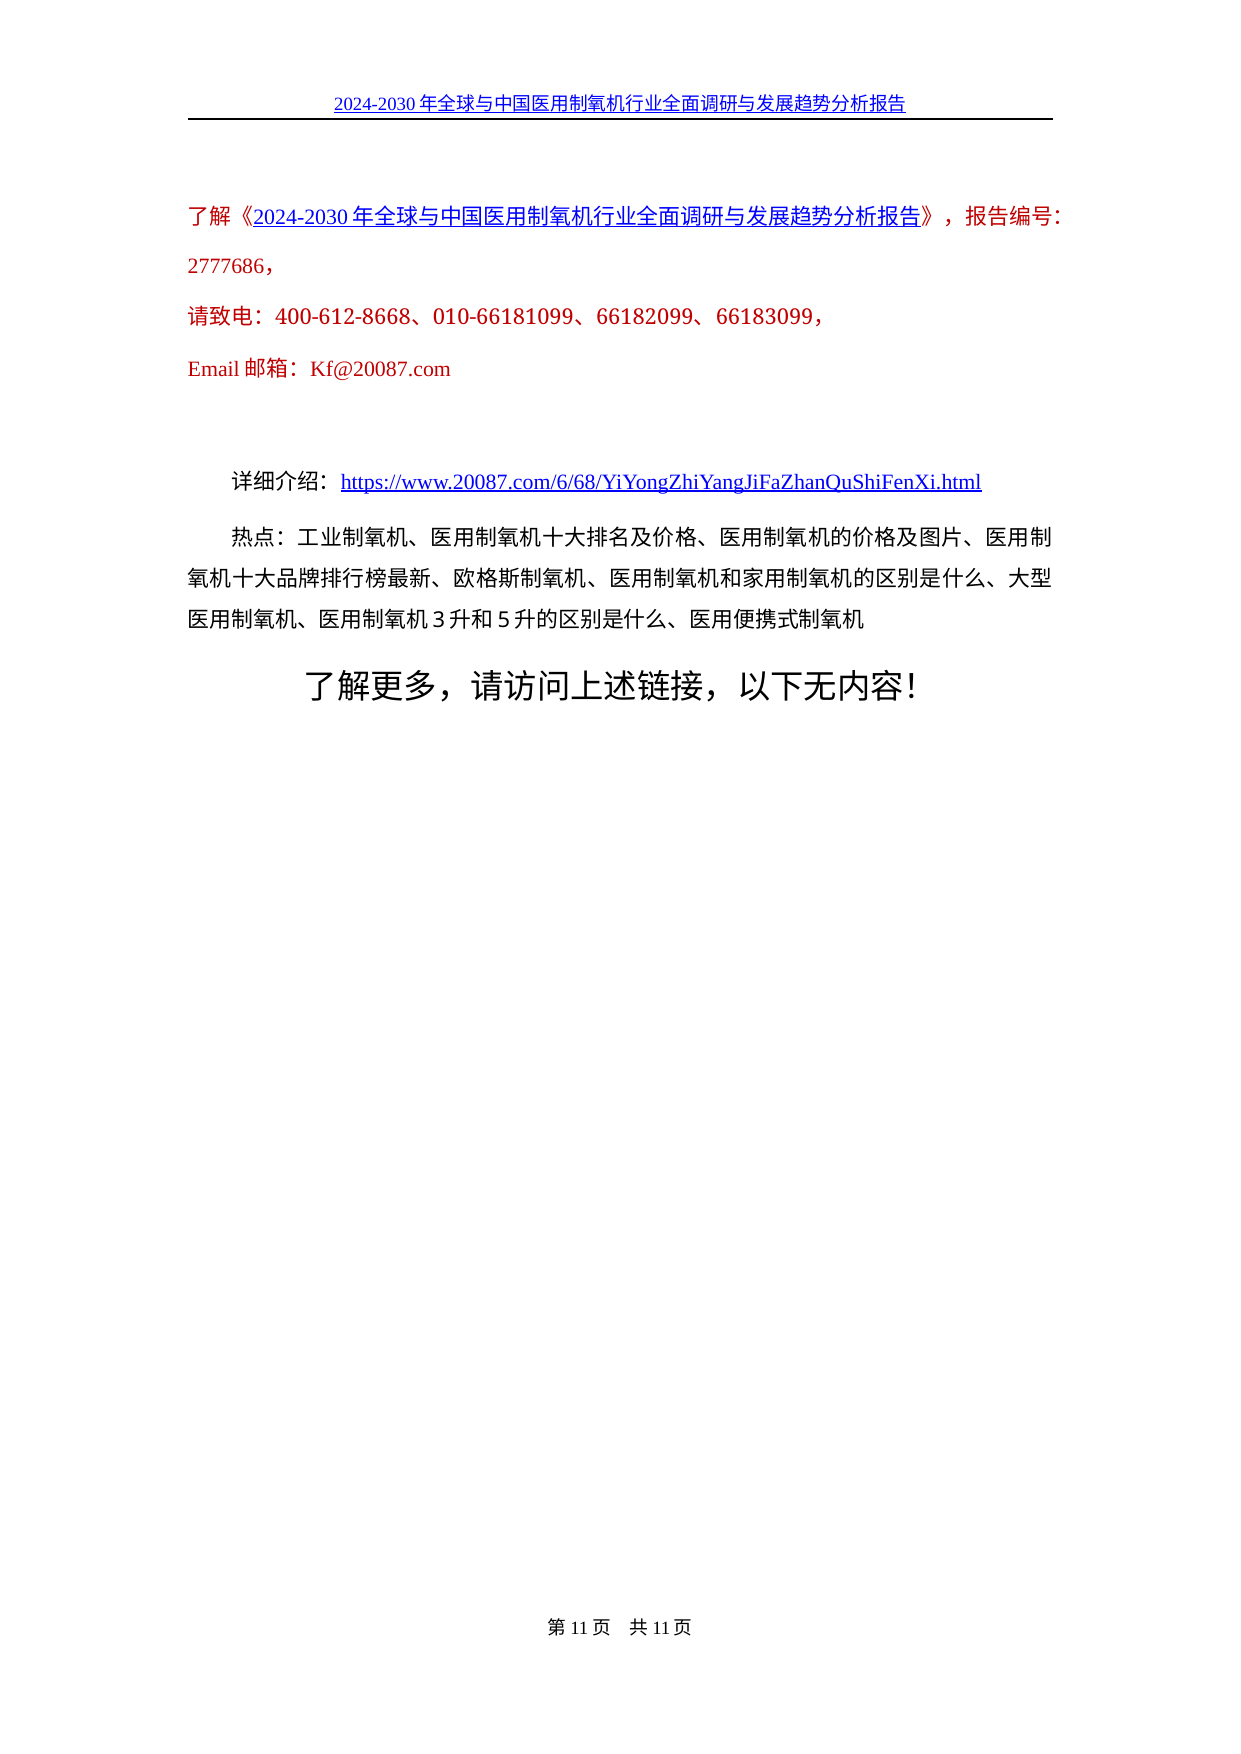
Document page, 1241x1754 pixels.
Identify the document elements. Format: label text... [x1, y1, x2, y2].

text 请致电：400-612-8668、010-66181099、66182099、66183099， [187, 299, 1053, 331]
text Email邮箱：Kf@20087.com [187, 350, 1053, 383]
text 了解《2024-2030年全球与中国医用制氧机行业全面调研与发展趋势分析报告》，报告编号：2777686， [187, 198, 1053, 280]
title 了解更多，请访问上述链接，以下无内容！ [187, 651, 1053, 716]
text 热点：工业制氧机、医用制氧机十大排名及价格、医用制氧机的价格及图片、医用制氧机十大品牌排行榜最新、欧格斯制氧机、医用制氧机和家用制氧机的区别是什么、大型医用制氧机、医用制氧机3升和5升的区别是什么、医用便携式制氧机 [187, 520, 1053, 634]
text 详细介绍：https://www.20087.com/6/68/YiYongZhiYangJiFaZhanQuShiFenXi.html [187, 463, 1053, 496]
